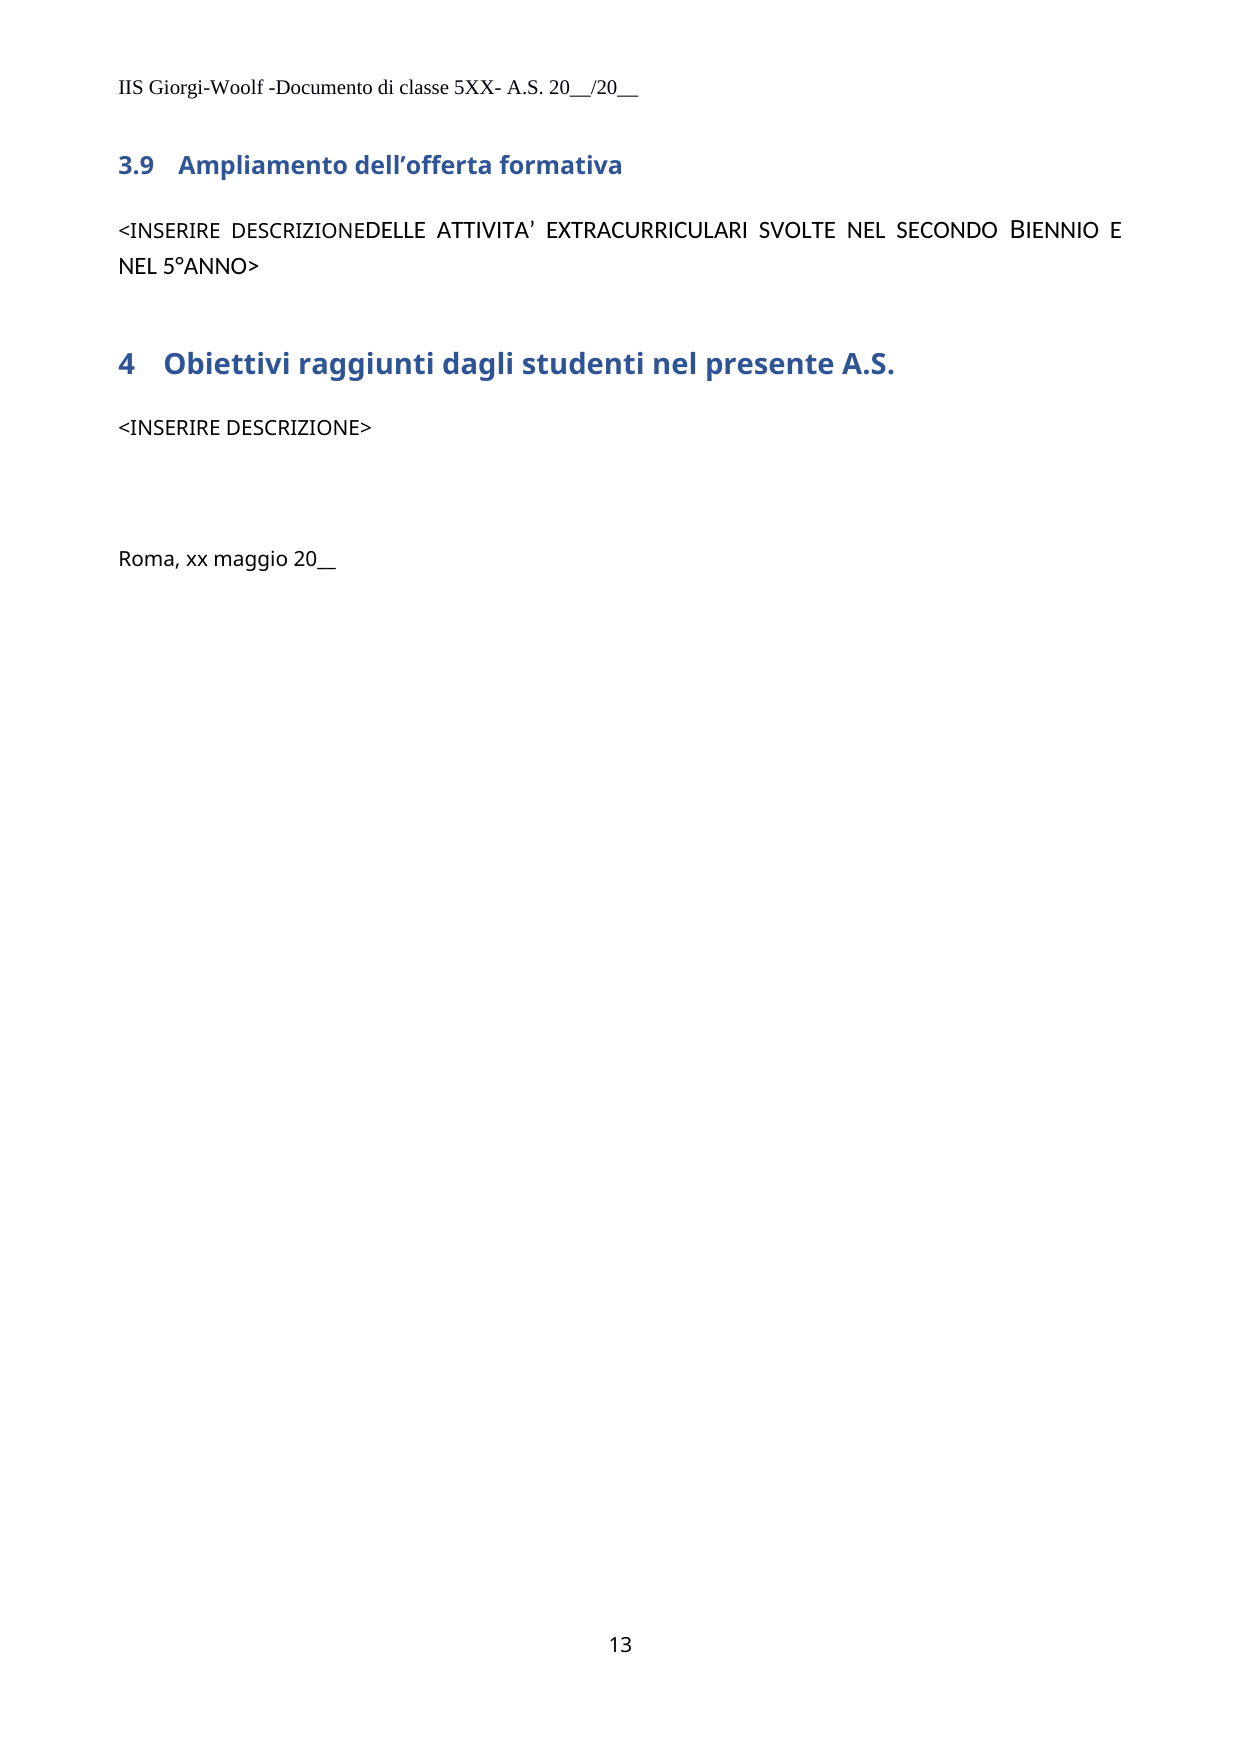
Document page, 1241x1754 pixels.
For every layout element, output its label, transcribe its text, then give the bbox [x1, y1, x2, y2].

subtitle Ampliamento dell’offerta formativa [118, 148, 1122, 182]
subtitle Obiettivi raggiunti dagli studenti nel presente A.S. [118, 343, 1122, 383]
text Roma, xx maggio 20__ [118, 544, 1122, 572]
text <INSERIRE DESCRIZIONE> [118, 413, 1122, 442]
text <INSERIRE DESCRIZIONEDELLE ATTIVITA’ EXTRACURRICULARI SVOLTE NEL SECONDO BIENNIO E NEL 5°ANNO> [118, 212, 1122, 281]
